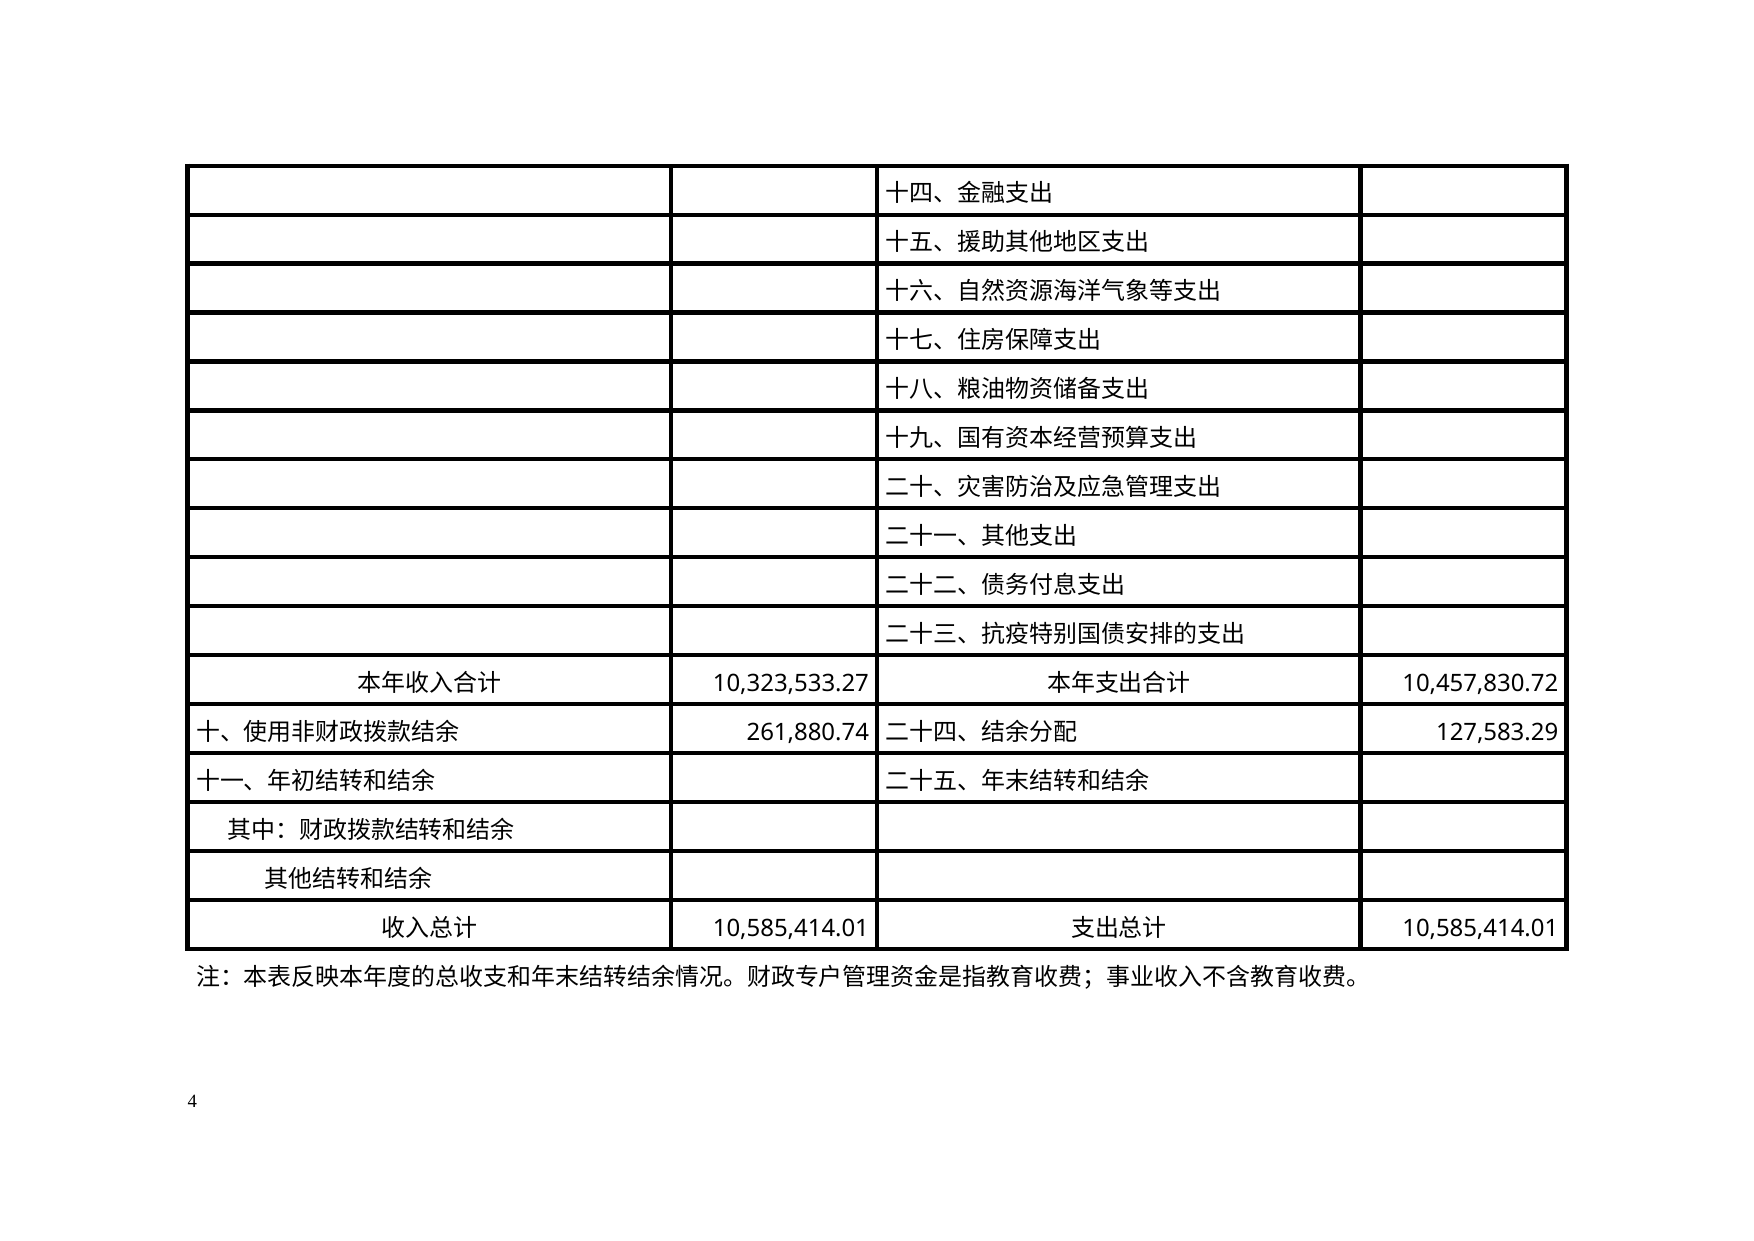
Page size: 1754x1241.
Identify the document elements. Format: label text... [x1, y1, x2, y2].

table_cell 二十二、债务付息支出 [879, 559, 1358, 604]
table_cell 收入总计 [190, 902, 669, 947]
table_cell 十四、金融支出 [879, 168, 1358, 212]
table_cell [879, 804, 1358, 849]
table_cell [190, 510, 669, 555]
table_cell [1363, 804, 1564, 849]
table_cell 10,323,533.27 [673, 657, 875, 702]
table_cell [673, 266, 875, 310]
table_cell 二十、灾害防治及应急管理支出 [879, 461, 1358, 506]
table_cell 本年收入合计 [190, 657, 669, 702]
table_cell [673, 315, 875, 359]
table_cell [673, 413, 875, 457]
table_cell [1363, 315, 1564, 359]
table_cell [673, 168, 875, 212]
table_cell 注：本表反映本年度的总收支和年末结转结余情况。财政专户管理资金是指教育收费；事业收入不含教育收费。 [188, 951, 1566, 996]
table_cell 十八、粮油物资储备支出 [879, 364, 1358, 408]
table_cell [190, 461, 669, 506]
table_cell 其他结转和结余 [190, 853, 669, 898]
table_cell [673, 853, 875, 898]
table_cell [673, 804, 875, 849]
table_cell 十七、住房保障支出 [879, 315, 1358, 359]
table_cell [190, 217, 669, 261]
table_cell 支出总计 [879, 902, 1358, 947]
table_cell [190, 364, 669, 408]
table_cell [1363, 608, 1564, 653]
table_cell 十一、年初结转和结余 [190, 755, 669, 800]
table_cell [673, 559, 875, 604]
table_cell 二十一、其他支出 [879, 510, 1358, 555]
table_cell [673, 510, 875, 555]
table_cell 127,583.29 [1363, 706, 1564, 751]
table_cell [673, 755, 875, 800]
table_cell 本年支出合计 [879, 657, 1358, 702]
table_cell [1363, 168, 1564, 212]
table_cell [190, 608, 669, 653]
table_cell [673, 608, 875, 653]
table_cell [190, 315, 669, 359]
table_cell 十、使用非财政拨款结余 [190, 706, 669, 751]
table_cell [1363, 510, 1564, 555]
table_cell 二十四、结余分配 [879, 706, 1358, 751]
table_cell [190, 413, 669, 457]
table_cell [673, 364, 875, 408]
table_cell 二十五、年末结转和结余 [879, 755, 1358, 800]
table_cell [673, 217, 875, 261]
table_cell 其中：财政拨款结转和结余 [190, 804, 669, 849]
table_cell 10,585,414.01 [1363, 902, 1564, 947]
table_cell 10,585,414.01 [673, 902, 875, 947]
table_cell [1363, 217, 1564, 261]
table_cell 十六、自然资源海洋气象等支出 [879, 266, 1358, 310]
table_cell [190, 559, 669, 604]
table_cell [1363, 853, 1564, 898]
table_cell [879, 853, 1358, 898]
table_cell [673, 461, 875, 506]
table_cell [1363, 461, 1564, 506]
table_cell 十五、援助其他地区支出 [879, 217, 1358, 261]
table_cell [1363, 413, 1564, 457]
table_cell [1363, 364, 1564, 408]
table_cell [1363, 755, 1564, 800]
table_cell [190, 168, 669, 212]
table_cell [1363, 266, 1564, 310]
table_cell 二十三、抗疫特别国债安排的支出 [879, 608, 1358, 653]
table_cell 十九、国有资本经营预算支出 [879, 413, 1358, 457]
table_cell [1363, 559, 1564, 604]
table_cell 261,880.74 [673, 706, 875, 751]
table_cell 10,457,830.72 [1363, 657, 1564, 702]
table_cell [190, 266, 669, 310]
